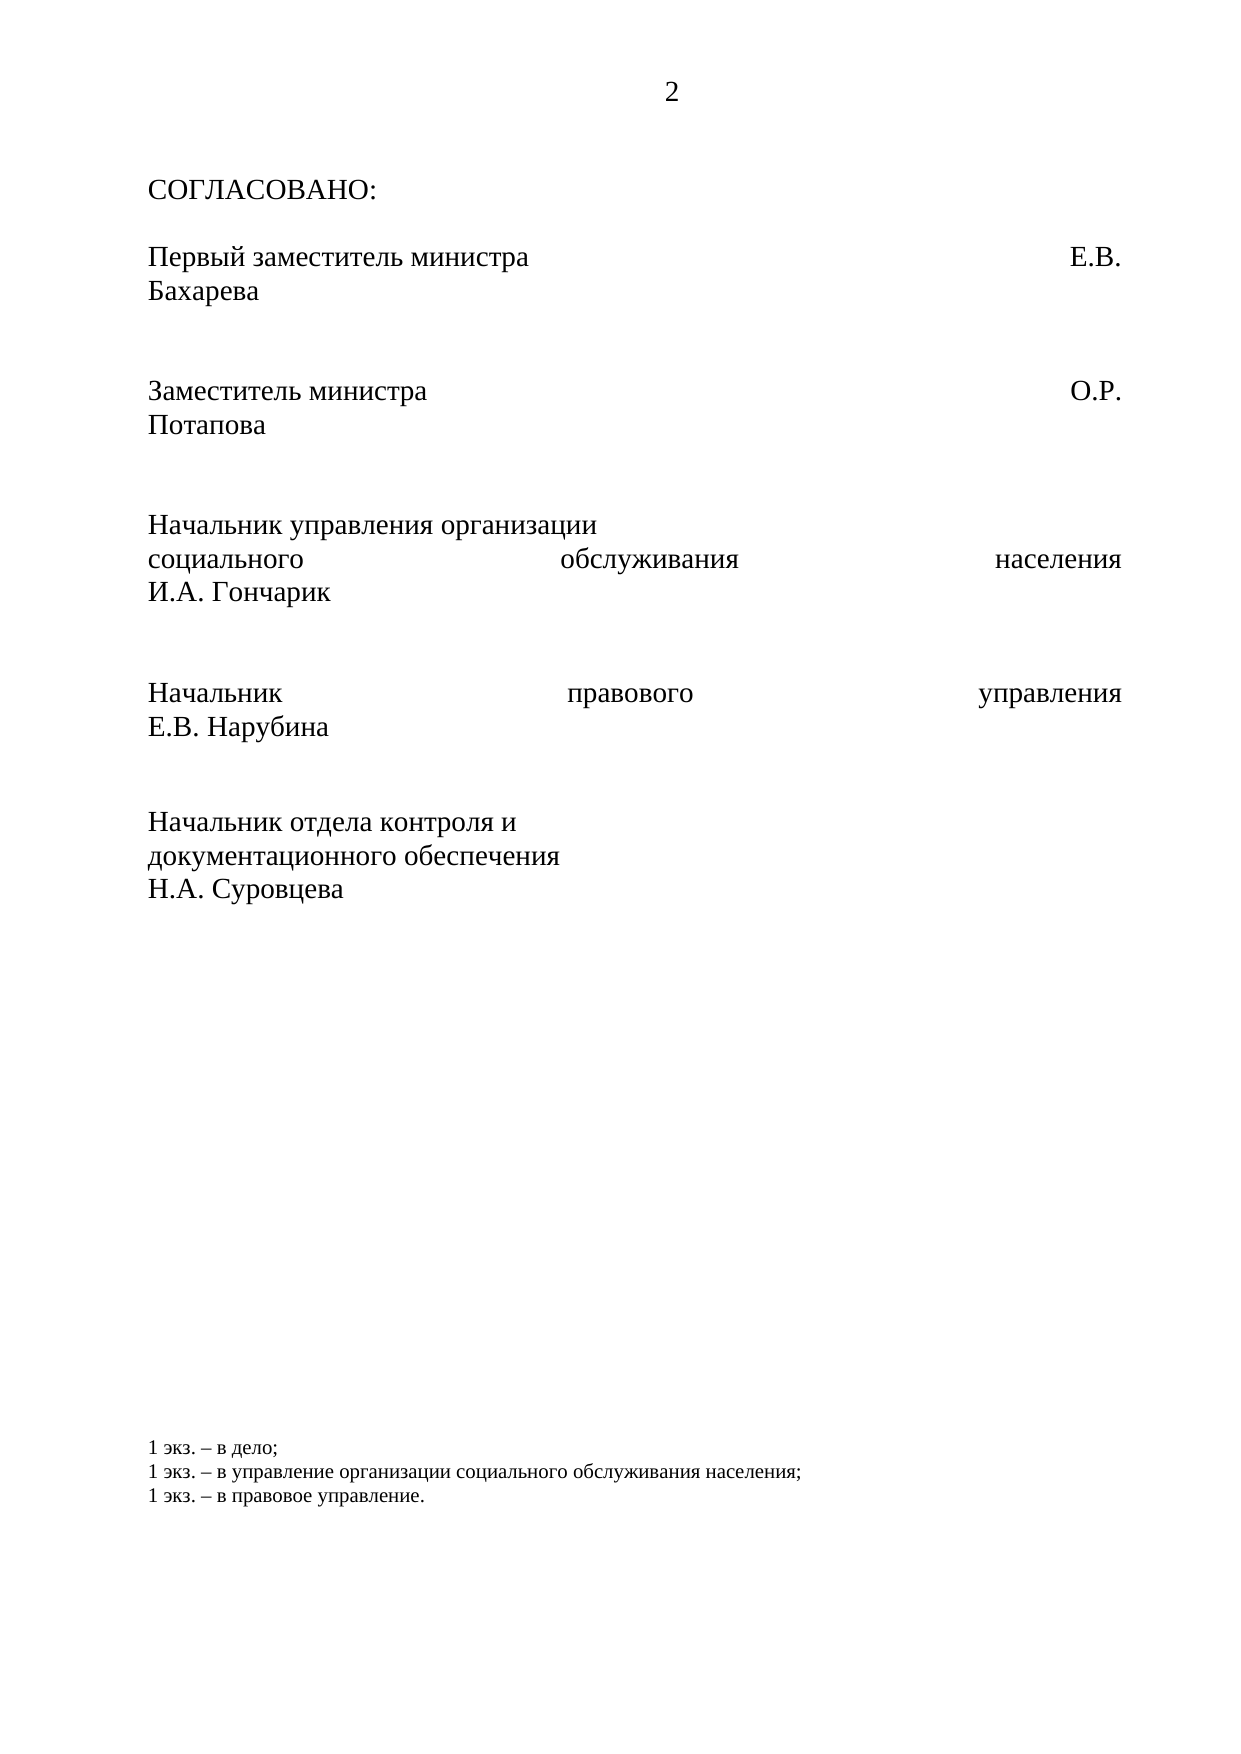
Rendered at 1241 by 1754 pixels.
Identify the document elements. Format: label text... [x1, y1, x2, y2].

text Начальник отдела контроля и [148, 804, 1122, 838]
text документационного обеспечения Н.А. Суровцева [148, 838, 1122, 905]
text Начальник управления организации [148, 507, 1122, 541]
text Первый заместитель министра Е.В. Бахарева [148, 239, 1122, 306]
text Заместитель министра О.Р. Потапова [148, 373, 1122, 440]
text 1 экз. – в правовое управление. [148, 1483, 1122, 1507]
text 1 экз. – в управление организации социального обслуживания населения; [148, 1459, 1122, 1483]
text социального обслуживания населения И.А. Гончарик [148, 541, 1122, 608]
text СОГЛАСОВАНО: [148, 172, 1122, 206]
text 1 экз. – в дело; [148, 1435, 1122, 1459]
text Начальник правового управления Е.В. Нарубина [148, 675, 1122, 742]
